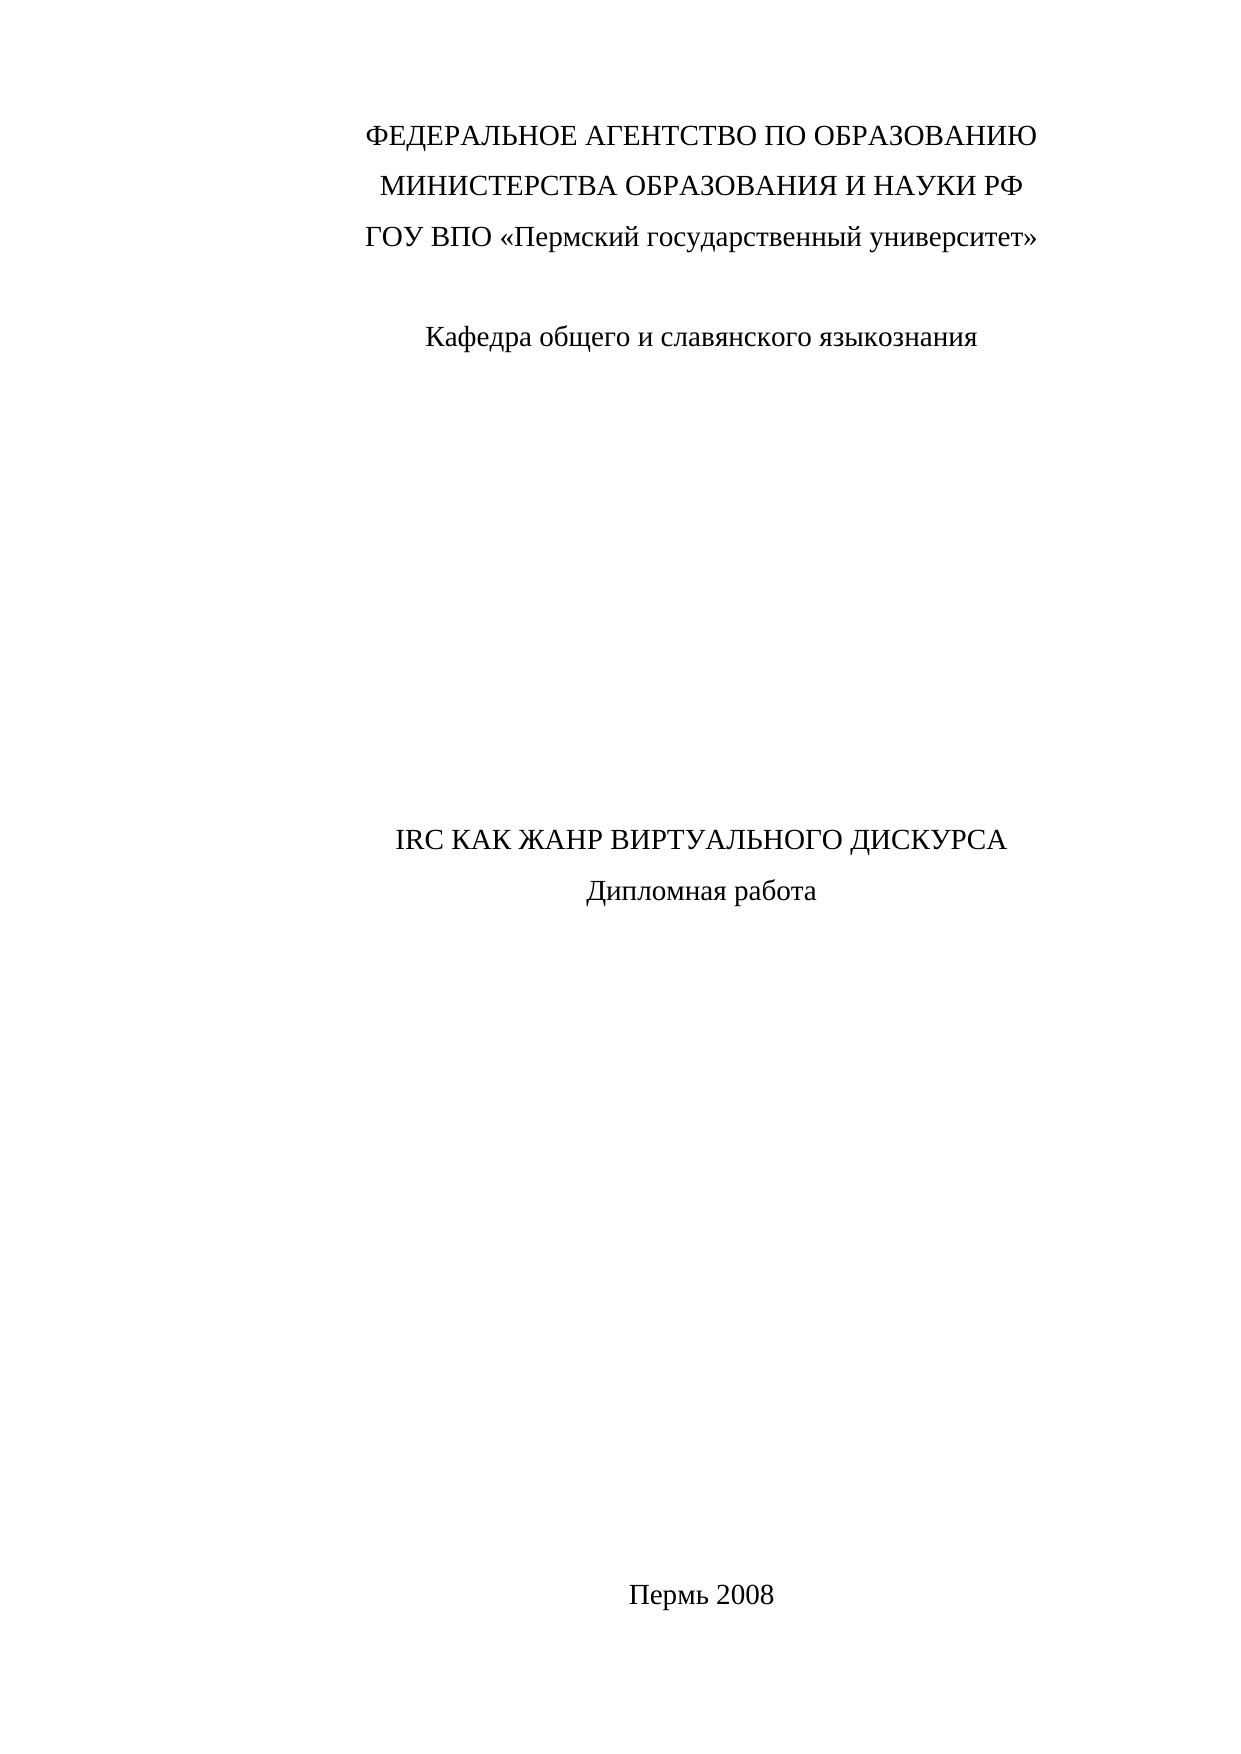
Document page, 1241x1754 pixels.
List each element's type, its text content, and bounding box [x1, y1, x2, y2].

text Дипломная работа [177, 873, 1152, 906]
text ФЕДЕРАЛЬНОЕ АГЕНТСТВО ПО ОБРАЗОВАНИЮ [177, 118, 1152, 152]
text IRC КАК ЖАНР ВИРТУАЛЬНОГО ДИСКУРСА [177, 822, 1152, 856]
text ГОУ ВПО «Пермский государственный университет» [177, 219, 1152, 252]
text МИНИСТЕРСТВА ОБРАЗОВАНИЯ И НАУКИ РФ [177, 168, 1152, 202]
text Кафедра общего и славянского языкознания [177, 319, 1152, 353]
text Пермь 2008 [177, 1577, 1152, 1611]
